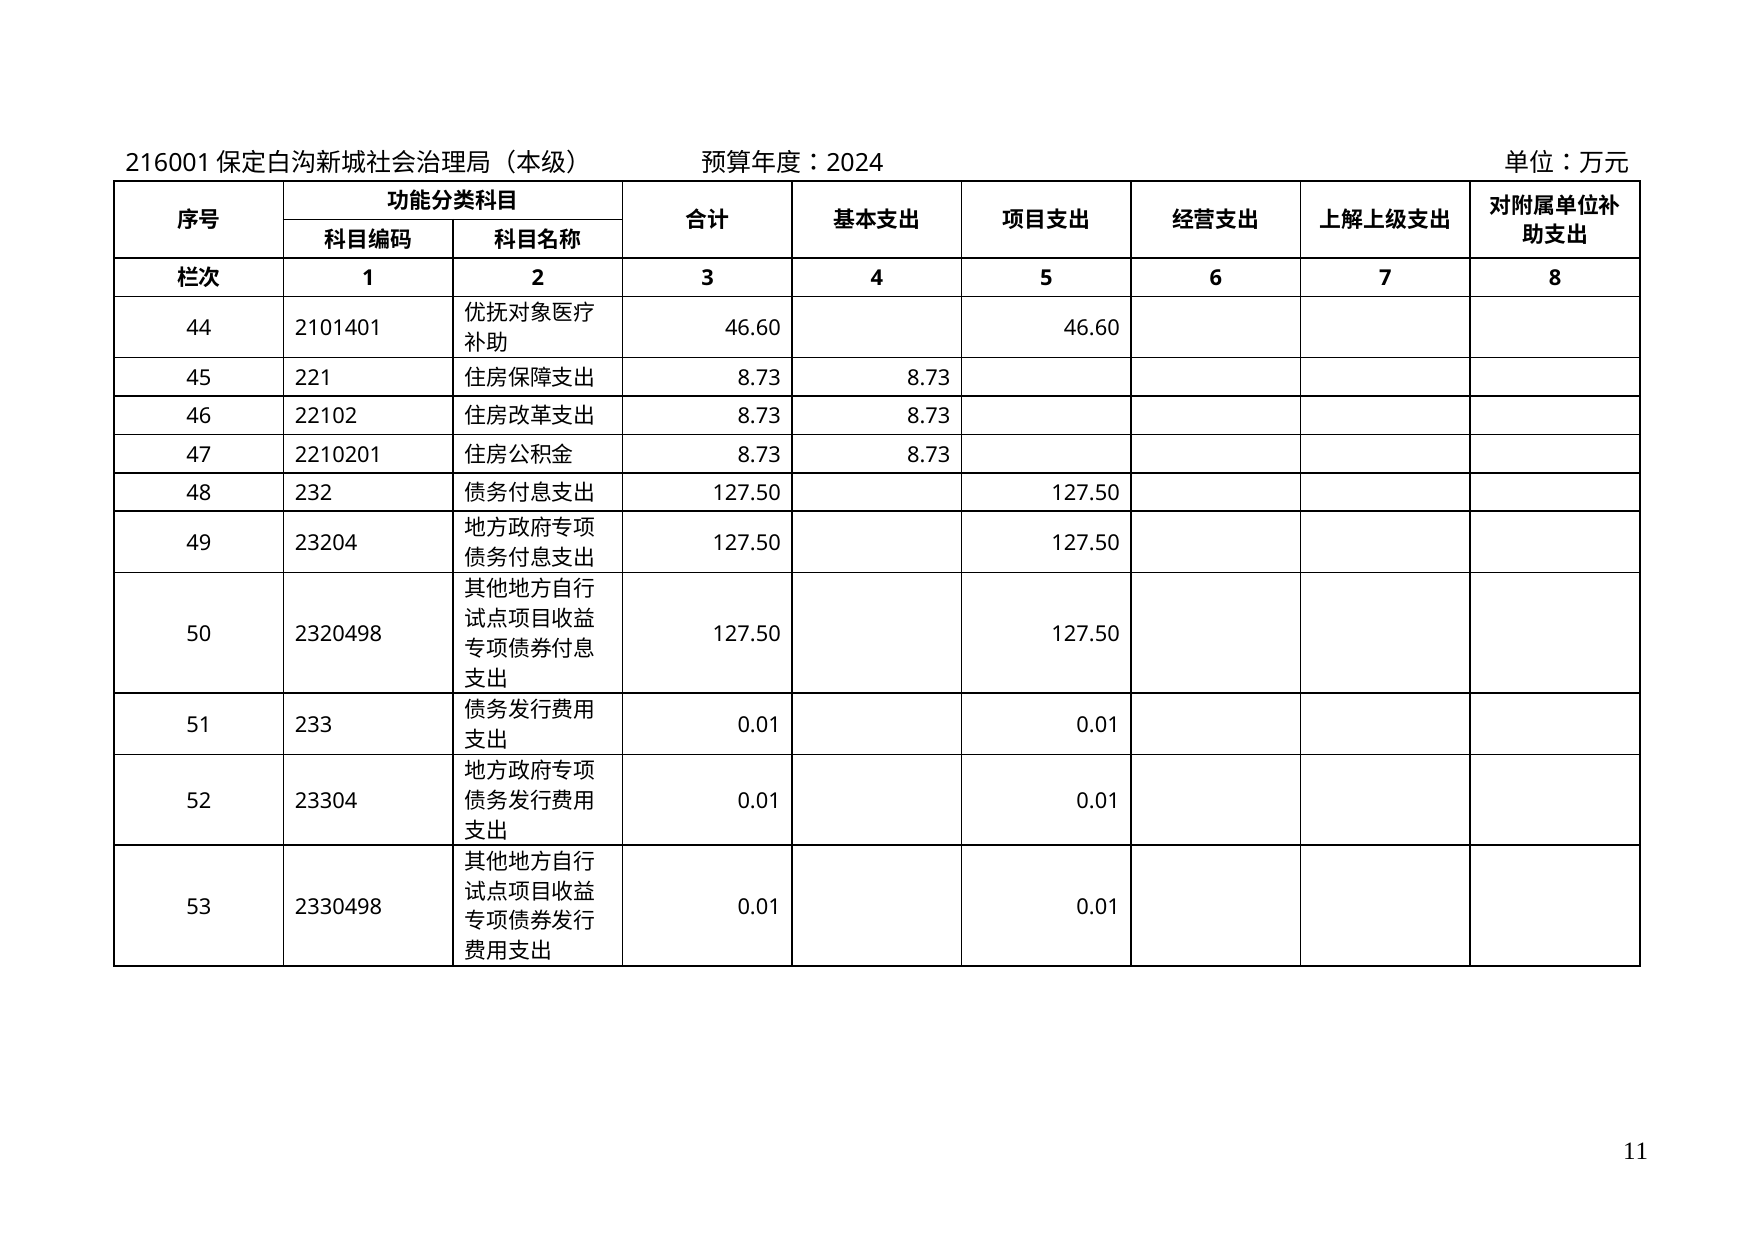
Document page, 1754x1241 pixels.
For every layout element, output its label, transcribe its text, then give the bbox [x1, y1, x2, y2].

table_cell 地方政府专项债务发行费用支出 [454, 755, 622, 844]
table_cell [793, 694, 961, 753]
table_cell [1471, 435, 1639, 472]
table_cell 8.73 [793, 435, 961, 472]
table_cell 基本支出 [793, 182, 961, 257]
table_cell 127.50 [962, 573, 1130, 692]
table_cell 8.73 [793, 397, 961, 433]
table_cell 合计 [623, 182, 791, 257]
table_cell [1471, 755, 1639, 844]
table_cell 8 [1471, 259, 1639, 296]
table_cell [962, 397, 1130, 433]
table_cell 项目支出 [962, 182, 1130, 257]
table_cell 8.73 [623, 435, 791, 472]
table_cell 其他地方自行试点项目收益专项债券付息支出 [454, 573, 622, 692]
table_cell 232 [284, 474, 452, 510]
table_cell 序号 [115, 182, 283, 257]
table_cell [962, 435, 1130, 472]
table_cell 经营支出 [1132, 182, 1300, 257]
table_cell 4 [793, 259, 961, 296]
table_cell [1471, 358, 1639, 395]
table_cell 住房改革支出 [454, 397, 622, 433]
table_cell 0.01 [962, 694, 1130, 753]
table_cell [1471, 694, 1639, 753]
table_cell [1132, 694, 1300, 753]
table_cell 23204 [284, 512, 452, 572]
table_cell 2320498 [284, 573, 452, 692]
table_cell 地方政府专项债务付息支出 [454, 512, 622, 572]
table_cell [1301, 397, 1469, 433]
table_cell 3 [623, 259, 791, 296]
table_cell 2101401 [284, 297, 452, 357]
table_cell 2 [454, 259, 622, 296]
table_cell [1301, 435, 1469, 472]
table_header 单位：万元 [962, 143, 1639, 180]
table_cell [1132, 435, 1300, 472]
table_cell 46.60 [962, 297, 1130, 357]
table_cell 221 [284, 358, 452, 395]
table_cell 52 [115, 755, 283, 844]
table_cell 住房保障支出 [454, 358, 622, 395]
table_cell 44 [115, 297, 283, 357]
table_cell [793, 474, 961, 510]
table_cell 233 [284, 694, 452, 753]
table_cell 51 [115, 694, 283, 753]
table_cell 127.50 [623, 512, 791, 572]
table_cell [793, 755, 961, 844]
table_cell [1301, 694, 1469, 753]
table_cell 22102 [284, 397, 452, 433]
table_cell 127.50 [962, 474, 1130, 510]
table_cell 47 [115, 435, 283, 472]
table_cell 48 [115, 474, 283, 510]
table_cell 对附属单位补助支出 [1471, 182, 1639, 257]
table_cell [793, 846, 961, 965]
table_cell 优抚对象医疗补助 [454, 297, 622, 357]
table_cell [962, 358, 1130, 395]
table_cell 0.01 [623, 694, 791, 753]
table_cell 栏次 [115, 259, 283, 296]
table_cell [1471, 474, 1639, 510]
table_cell [1301, 755, 1469, 844]
table_cell 127.50 [962, 512, 1130, 572]
table_cell 8.73 [793, 358, 961, 395]
table_cell 7 [1301, 259, 1469, 296]
table_cell [1471, 846, 1639, 965]
table_cell [1132, 474, 1300, 510]
table_cell 上解上级支出 [1301, 182, 1469, 257]
table_cell [1132, 755, 1300, 844]
table_cell [1301, 512, 1469, 572]
table_header 216001保定白沟新城社会治理局（本级） [115, 143, 622, 180]
table_cell 5 [962, 259, 1130, 296]
table_cell [1301, 297, 1469, 357]
table_cell 49 [115, 512, 283, 572]
table_cell 债务付息支出 [454, 474, 622, 510]
table_cell 46.60 [623, 297, 791, 357]
table_cell 其他地方自行试点项目收益专项债券发行费用支出 [454, 846, 622, 965]
table_cell 2330498 [284, 846, 452, 965]
table_cell [1301, 573, 1469, 692]
table_cell 债务发行费用支出 [454, 694, 622, 753]
table_cell [1132, 573, 1300, 692]
table_cell [1471, 297, 1639, 357]
table_cell 1 [284, 259, 452, 296]
table_cell 45 [115, 358, 283, 395]
table_cell 8.73 [623, 397, 791, 433]
table_cell [1471, 512, 1639, 572]
table_cell 127.50 [623, 573, 791, 692]
table_cell 46 [115, 397, 283, 433]
table_cell 53 [115, 846, 283, 965]
table_cell 2210201 [284, 435, 452, 472]
table_cell [1301, 358, 1469, 395]
table_cell 科目名称 [454, 220, 622, 257]
table_cell [1471, 397, 1639, 433]
table_cell 住房公积金 [454, 435, 622, 472]
table_cell 科目编码 [284, 220, 452, 257]
table_cell 0.01 [962, 846, 1130, 965]
table_cell 50 [115, 573, 283, 692]
table_cell [1132, 358, 1300, 395]
table_cell [793, 297, 961, 357]
table_cell 0.01 [962, 755, 1130, 844]
table_header 预算年度：2024 [623, 143, 961, 180]
table_cell [1132, 297, 1300, 357]
table_cell 0.01 [623, 846, 791, 965]
table_cell 8.73 [623, 358, 791, 395]
table_cell [1132, 397, 1300, 433]
table_cell [793, 573, 961, 692]
table_cell 127.50 [623, 474, 791, 510]
table_cell 6 [1132, 259, 1300, 296]
table_cell [1301, 846, 1469, 965]
table_cell 0.01 [623, 755, 791, 844]
table_cell [1132, 846, 1300, 965]
table_cell [1301, 474, 1469, 510]
table_cell [793, 512, 961, 572]
table_cell 23304 [284, 755, 452, 844]
table_cell 功能分类科目 [284, 182, 622, 219]
table_cell [1132, 512, 1300, 572]
table_cell [1471, 573, 1639, 692]
